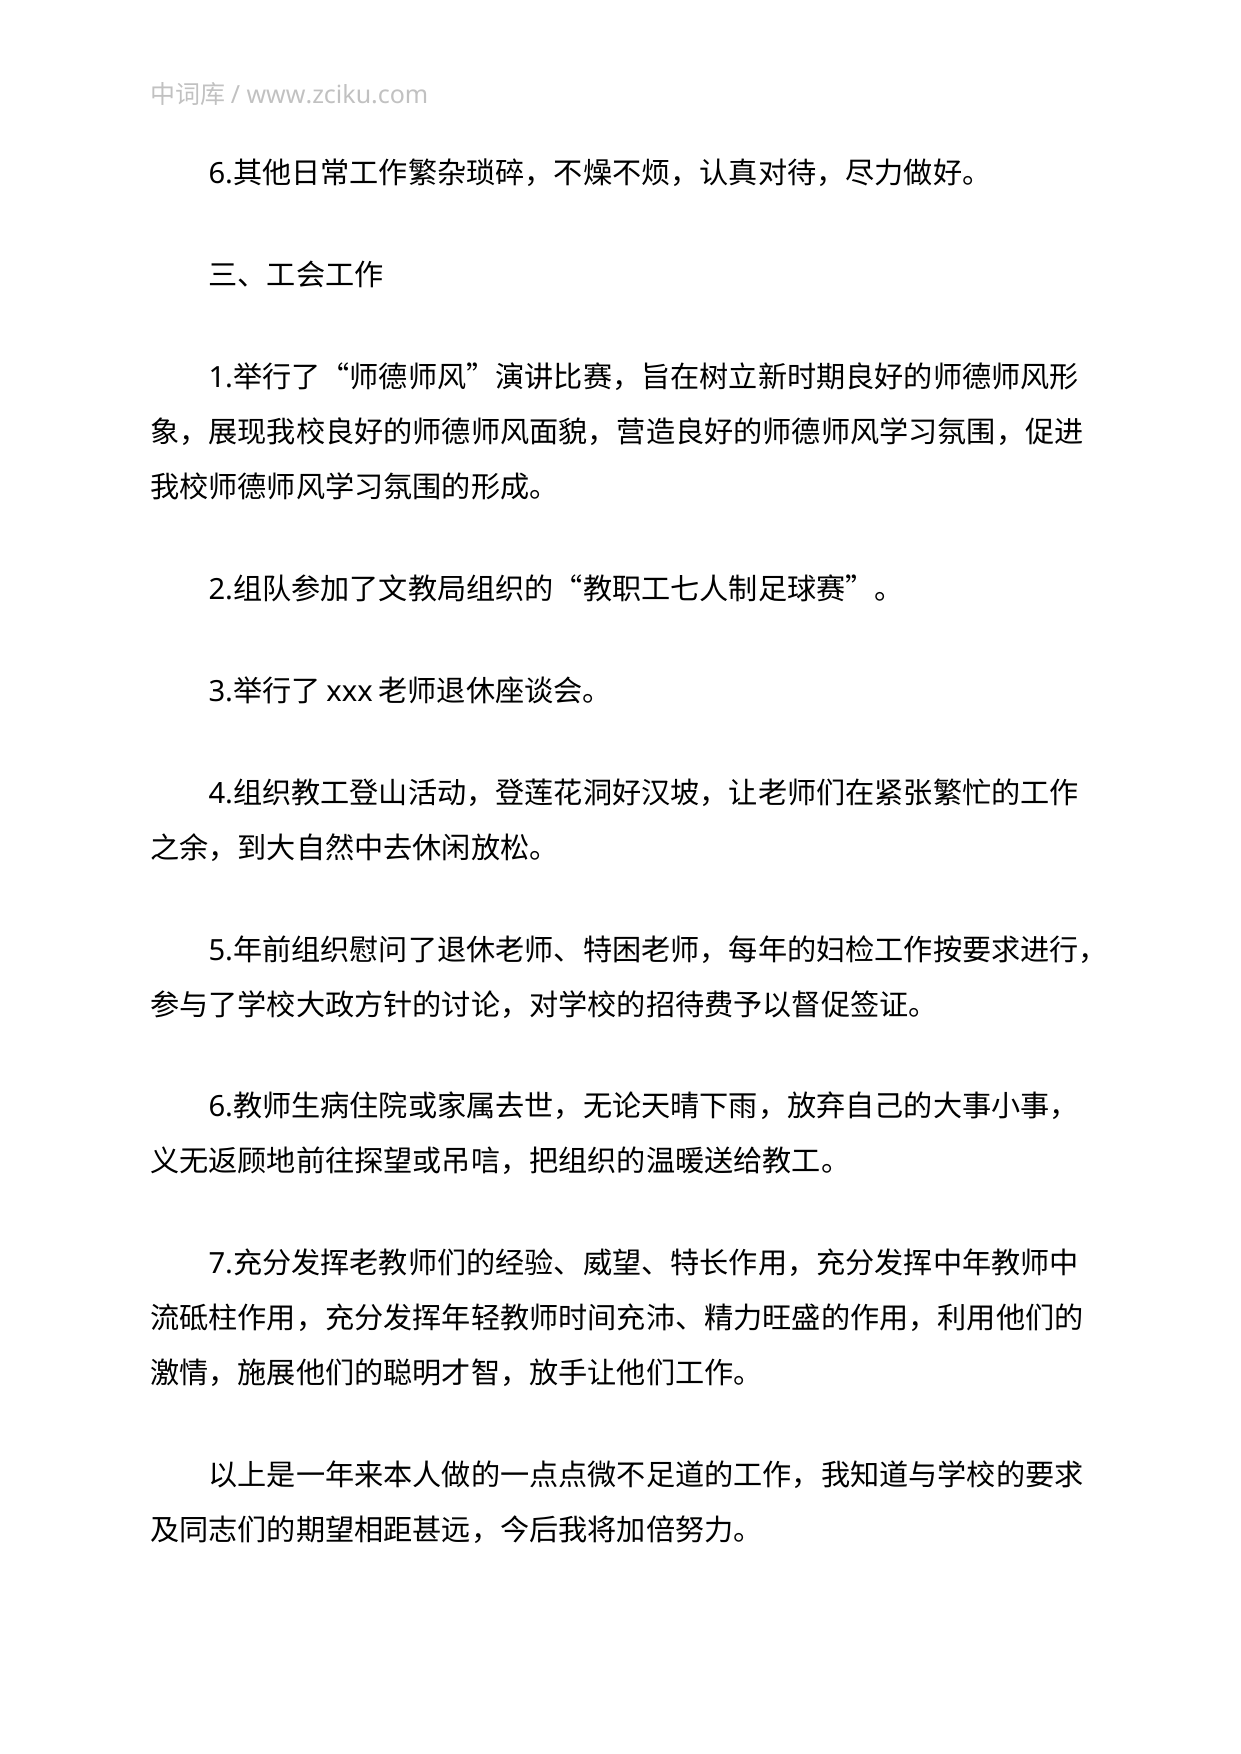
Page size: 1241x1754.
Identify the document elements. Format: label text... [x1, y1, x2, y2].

text 6.其他日常工作繁杂琐碎，不燥不烦，认真对待，尽力做好。 [150, 150, 1090, 192]
text 6.教师生病住院或家属去世，无论天晴下雨，放弃自己的大事小事，义无返顾地前往探望或吊唁，把组织的温暖送给教工。 [150, 1083, 1090, 1180]
text 4.组织教工登山活动，登莲花洞好汉坡，让老师们在紧张繁忙的工作之余，到大自然中去休闲放松。 [150, 769, 1090, 867]
text 5.年前组织慰问了退休老师、特困老师，每年的妇检工作按要求进行，参与了学校大政方针的讨论，对学校的招待费予以督促签证。 [150, 926, 1090, 1023]
text 2.组队参加了文教局组织的“教职工七人制足球赛”。 [150, 565, 1090, 608]
text 以上是一年来本人做的一点点微不足道的工作，我知道与学校的要求及同志们的期望相距甚远，今后我将加倍努力。 [150, 1451, 1090, 1548]
text 1.举行了“师德师风”演讲比赛，旨在树立新时期良好的师德师风形象，展现我校良好的师德师风面貌，营造良好的师德师风学习氛围，促进我校师德师风学习氛围的形成。 [150, 354, 1090, 506]
text 三、工会工作 [150, 252, 1090, 294]
text 3.举行了xxx老师退休座谈会。 [150, 667, 1090, 710]
text 7.充分发挥老教师们的经验、威望、特长作用，充分发挥中年教师中流砥柱作用，充分发挥年轻教师时间充沛、精力旺盛的作用，利用他们的激情，施展他们的聪明才智，放手让他们工作。 [150, 1240, 1090, 1392]
